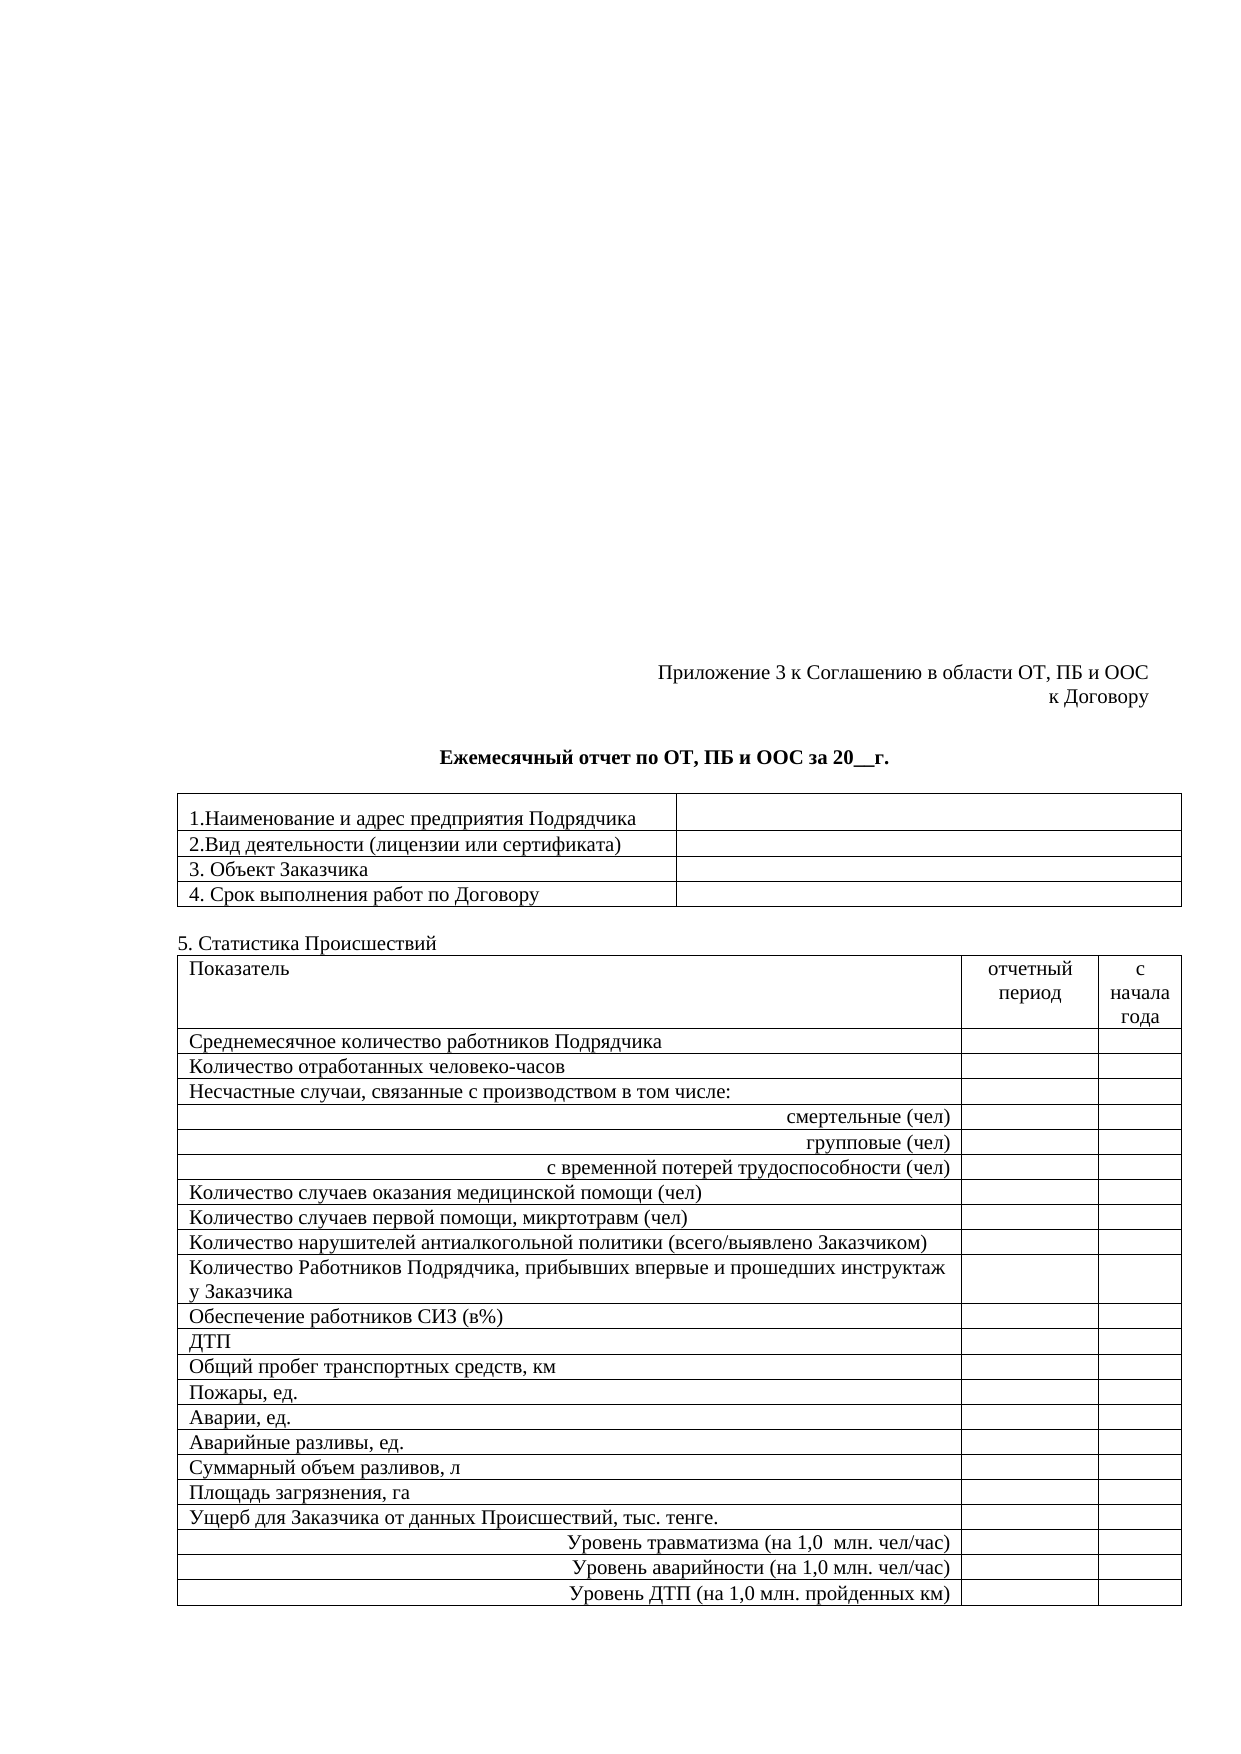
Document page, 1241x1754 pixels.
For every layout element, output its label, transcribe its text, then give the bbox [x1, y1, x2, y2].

text 5. Статистика Происшествий [177, 931, 1152, 955]
table_cell [1099, 1105, 1181, 1128]
table_cell [962, 1455, 1098, 1479]
table_cell [1099, 1155, 1181, 1179]
table_cell [962, 1105, 1098, 1128]
table_cell [962, 1255, 1098, 1303]
table_cell 2.Вид деятельности (лицензии или сертификата) [178, 831, 676, 856]
table_cell Общий пробег транспортных средств, км [178, 1355, 961, 1378]
table_cell [1099, 1079, 1181, 1103]
table_cell [1099, 1130, 1181, 1154]
table_cell Пожары, ед. [178, 1380, 961, 1404]
table_cell [962, 1054, 1098, 1078]
table_cell [962, 1480, 1098, 1504]
table_header 1.Наименование и адрес предприятия Подрядчика [178, 794, 676, 830]
table_header с начала года [1099, 956, 1181, 1028]
table_cell [962, 1405, 1098, 1429]
table_cell Площадь загрязнения, га [178, 1480, 961, 1504]
table_cell Количество отработанных человеко-часов [178, 1054, 961, 1078]
table_cell [962, 1505, 1098, 1529]
table_cell [1099, 1304, 1181, 1328]
table_cell [1099, 1455, 1181, 1479]
table_cell [1099, 1029, 1181, 1053]
table_cell Ущерб для Заказчика от данных Происшествий, тыс. тенге. [178, 1505, 961, 1529]
table_cell Количество нарушителей антиалкогольной политики (всего/выявлено Заказчиком) [178, 1230, 961, 1254]
table_cell [1099, 1505, 1181, 1529]
table_cell [677, 857, 1181, 881]
table_cell Суммарный объем разливов, л [178, 1455, 961, 1479]
table_header отчетный период [962, 956, 1098, 1028]
table_cell Среднемесячное количество работников Подрядчика [178, 1029, 961, 1053]
table_header Показатель [178, 956, 961, 1028]
table_cell [1099, 1230, 1181, 1254]
table_cell 3. Объект Заказчика [178, 857, 676, 881]
table_cell [962, 1304, 1098, 1328]
table_cell [962, 1029, 1098, 1053]
table_cell Количество случаев оказания медицинской помощи (чел) [178, 1180, 961, 1204]
table_cell [962, 1079, 1098, 1103]
table_cell [1099, 1380, 1181, 1404]
text Ежемесячный отчет по ОТ, ПБ и ООС за 20__г. [177, 745, 1152, 769]
table_cell [962, 1355, 1098, 1378]
table_cell [962, 1380, 1098, 1404]
table_cell Уровень ДТП (на 1,0 млн. пройденных км) [178, 1580, 961, 1604]
table_cell [1099, 1329, 1181, 1353]
table_cell смертельные (чел) [178, 1105, 961, 1128]
table_cell 4. Срок выполнения работ по Договору [178, 882, 676, 906]
table_cell [1099, 1480, 1181, 1504]
table_cell [962, 1430, 1098, 1454]
table_cell [962, 1530, 1098, 1554]
table_cell [1099, 1205, 1181, 1229]
text к Договору [177, 684, 1148, 708]
table_cell [962, 1580, 1098, 1604]
table_cell [1099, 1405, 1181, 1429]
table_cell [1099, 1255, 1181, 1303]
table_cell [962, 1155, 1098, 1179]
table_cell [962, 1555, 1098, 1579]
table_cell Количество случаев первой помощи, микртотравм (чел) [178, 1205, 961, 1229]
table_cell [1099, 1054, 1181, 1078]
table_cell [1099, 1530, 1181, 1554]
table_cell [962, 1329, 1098, 1353]
table_cell [962, 1180, 1098, 1204]
table_cell [1099, 1555, 1181, 1579]
table_cell [962, 1130, 1098, 1154]
table_cell [1099, 1580, 1181, 1604]
table_cell Несчастные случаи, связанные с производством в том числе: [178, 1079, 961, 1103]
table_cell Количество Работников Подрядчика, прибывших впервые и прошедших инструктаж у Заказчика [178, 1255, 961, 1303]
table_cell Уровень аварийности (на 1,0 млн. чел/час) [178, 1555, 961, 1579]
table_cell [677, 831, 1181, 856]
table_cell [1099, 1180, 1181, 1204]
table_cell [962, 1230, 1098, 1254]
table_cell Уровень травматизма (на 1,0 млн. чел/час) [178, 1530, 961, 1554]
table_cell Аварийные разливы, ед. [178, 1430, 961, 1454]
table_cell Обеспечение работников СИЗ (в%) [178, 1304, 961, 1328]
table_cell ДТП [178, 1329, 961, 1353]
table_cell [1099, 1355, 1181, 1378]
text Приложение 3 к Соглашению в области ОТ, ПБ и ООС [177, 660, 1148, 684]
table_header [677, 794, 1181, 830]
table_cell [962, 1205, 1098, 1229]
table_cell Аварии, ед. [178, 1405, 961, 1429]
table_cell [1099, 1430, 1181, 1454]
table_cell групповые (чел) [178, 1130, 961, 1154]
table_cell с временной потерей трудоспособности (чел) [178, 1155, 961, 1179]
table_cell [677, 882, 1181, 906]
